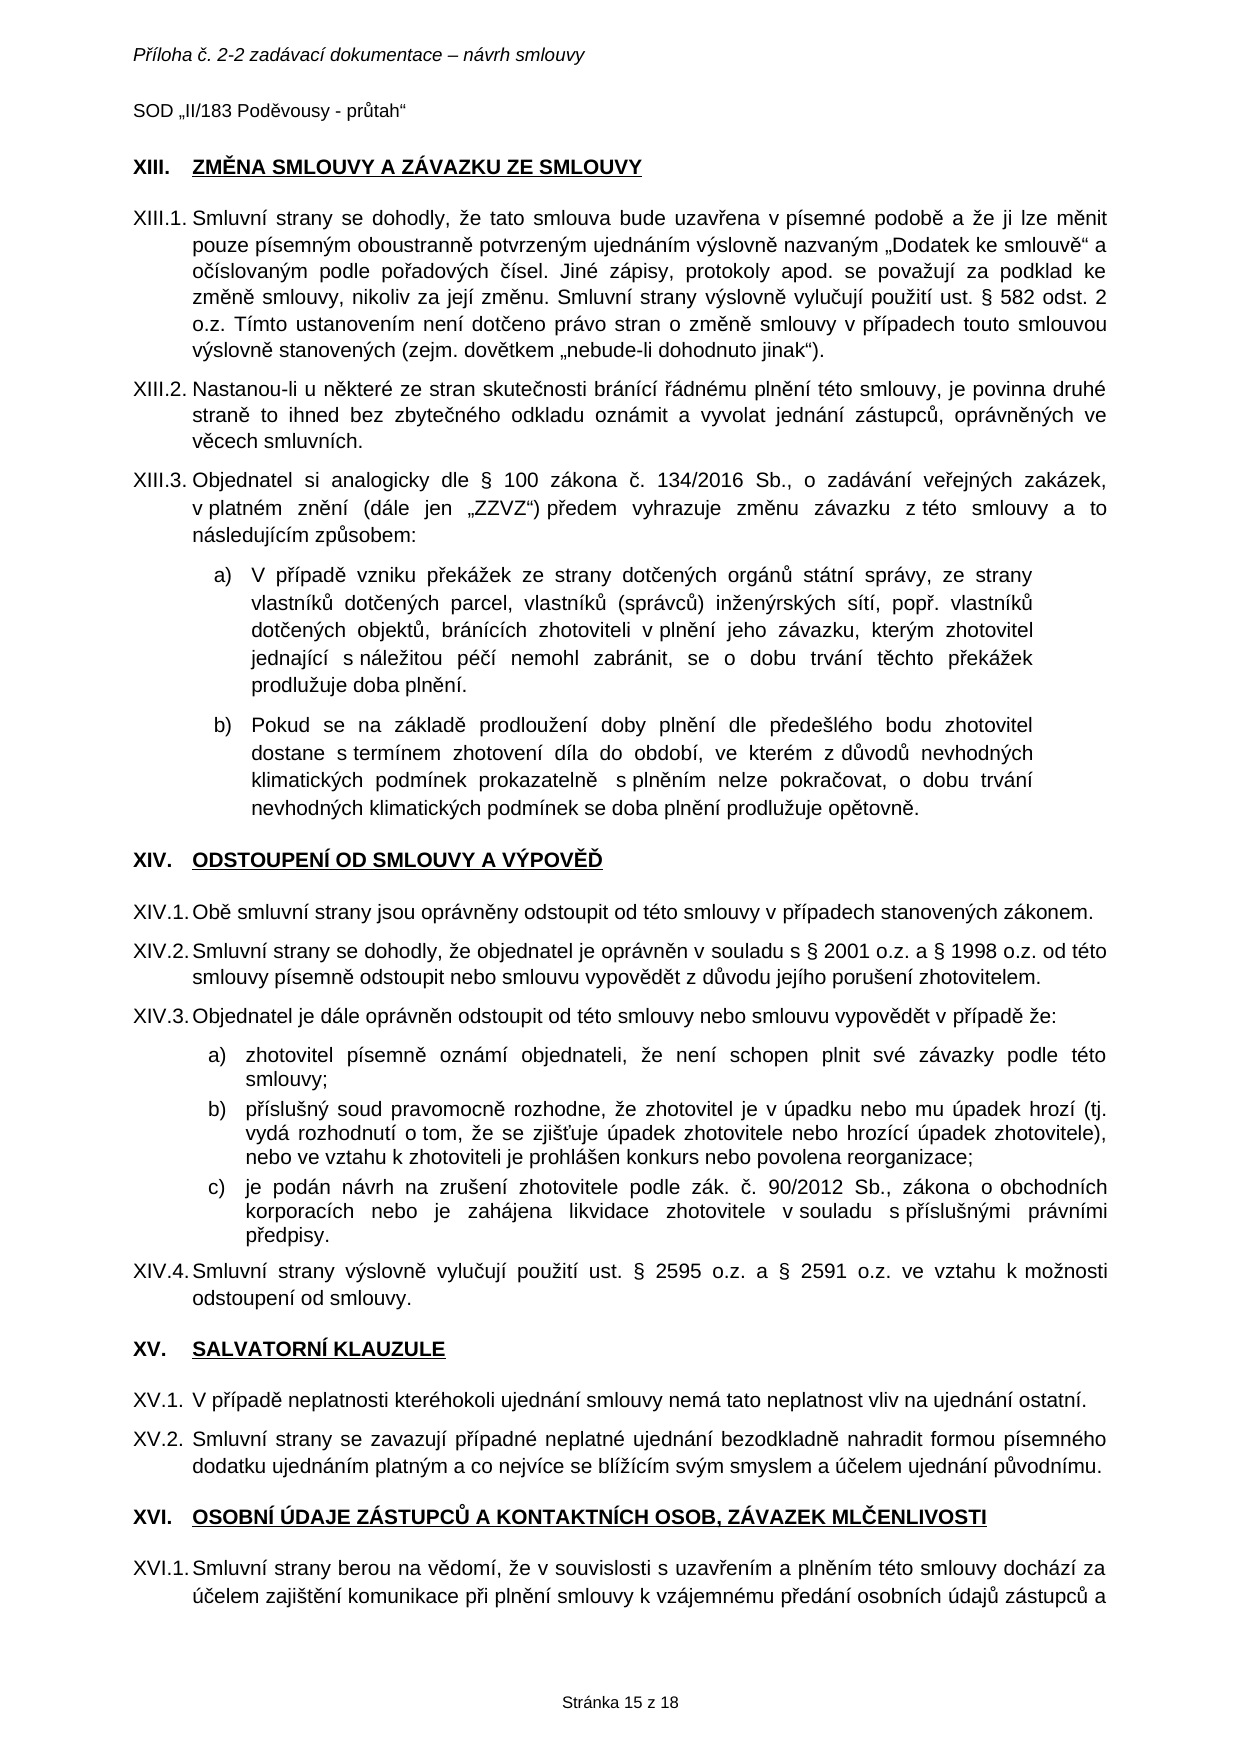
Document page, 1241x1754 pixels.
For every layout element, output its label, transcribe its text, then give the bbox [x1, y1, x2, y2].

list ODSTOUPENÍ OD SMLOUVY A VÝPOVĚĎ [133, 848, 1107, 872]
list Obě smluvní strany jsou oprávněny odstoupit od této smlouvy v případech stanovených zákonem. [133, 899, 1107, 923]
list V případě vzniku překážek ze strany dotčených orgánů státní správy, ze strany vlastníků dotčených parcel, vlastníků (správců) inženýrských sítí, popř. vlastníků dotčených objektů, bránících zhotoviteli v plnění jeho závazku, kterým zhotovitel jednající s náležitou péčí nemohl zabránit, se o dobu trvání těchto překážek prodlužuje doba plnění. [213, 563, 1034, 697]
list V případě neplatnosti kteréhokoli ujednání smlouvy nemá tato neplatnost vliv na ujednání ostatní. [133, 1388, 1107, 1412]
list Osobní údaje zástupců a kontaktních osob, závazek mlčenlivosti [133, 1505, 1107, 1529]
list je podán návrh na zrušení zhotovitele podle zák. č. 90/2012 Sb., zákona o obchodních korporacích nebo je zahájena likvidace zhotovitele v souladu s příslušnými právními předpisy. [208, 1175, 1107, 1247]
list zhotovitel písemně oznámí objednateli, že není schopen plnit své závazky podle této smlouvy; [208, 1042, 1107, 1090]
list Nastanou-li u některé ze stran skutečnosti bránící řádnému plnění této smlouvy, je povinna druhé straně to ihned bez zbytečného odkladu oznámit a vyvolat jednání zástupců, oprávněných ve věcech smluvních. [133, 377, 1107, 453]
list Smluvní strany výslovně vylučují použití ust. § 2595 o.z. a § 2591 o.z. ve vztahu k možnosti odstoupení od smlouvy. [133, 1259, 1107, 1309]
list příslušný soud pravomocně rozhodne, že zhotovitel je v úpadku nebo mu úpadek hrozí (tj. vydá rozhodnutí o tom, že se zjišťuje úpadek zhotovitele nebo hrozící úpadek zhotovitele), nebo ve vztahu k zhotoviteli je prohlášen konkurs nebo povolena reorganizace; [208, 1097, 1107, 1168]
list SALVATORNÍ KLAUZULE [133, 1337, 1107, 1361]
list Smluvní strany se dohodly, že objednatel je oprávněn v souladu s § 2001 o.z. a § 1998 o.z. od této smlouvy písemně odstoupit nebo smlouvu vypovědět z důvodu jejího porušení zhotovitelem. [133, 938, 1107, 989]
list Smluvní strany se dohodly, že tato smlouva bude uzavřena v písemné podobě a že ji lze měnit pouze písemným oboustranně potvrzeným ujednáním výslovně nazvaným „Dodatek ke smlouvě“ a očíslovaným podle pořadových čísel. Jiné zápisy, protokoly apod. se považují za podklad ke změně smlouvy, nikoliv za její změnu. Smluvní strany výslovně vylučují použití ust. § 582 odst. 2 o.z. Tímto ustanovením není dotčeno právo stran o změně smlouvy v případech touto smlouvou výslovně stanovených (zejm. dovětkem „nebude-li dohodnuto jinak“). [133, 206, 1107, 362]
list Smluvní strany se zavazují případné neplatné ujednání bezodkladně nahradit formou písemného dodatku ujednáním platným a co nejvíce se blížícím svým smyslem a účelem ujednání původnímu. [133, 1427, 1107, 1477]
list Objednatel si analogicky dle § 100 zákona č. 134/2016 Sb., o zadávání veřejných zakázek, v platném znění (dále jen „ZZVZ“) předem vyhrazuje změnu závazku z této smlouvy a to následujícím způsobem: [133, 468, 1107, 547]
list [133, 1556, 1107, 1608]
list Objednatel je dále oprávněn odstoupit od této smlouvy nebo smlouvu vypovědět v případě že: [133, 1004, 1107, 1028]
list Pokud se na základě prodloužení doby plnění dle předešlého bodu zhotovitel dostane s termínem zhotovení díla do období, ve kterém z důvodů nevhodných klimatických podmínek prokazatelně s plněním nelze pokračovat, o dobu trvání nevhodných klimatických podmínek se doba plnění prodlužuje opětovně. [213, 713, 1034, 820]
list ZMĚNA SMLOUVY A ZÁVAZKU ZE SMLOUVY [133, 155, 1107, 179]
